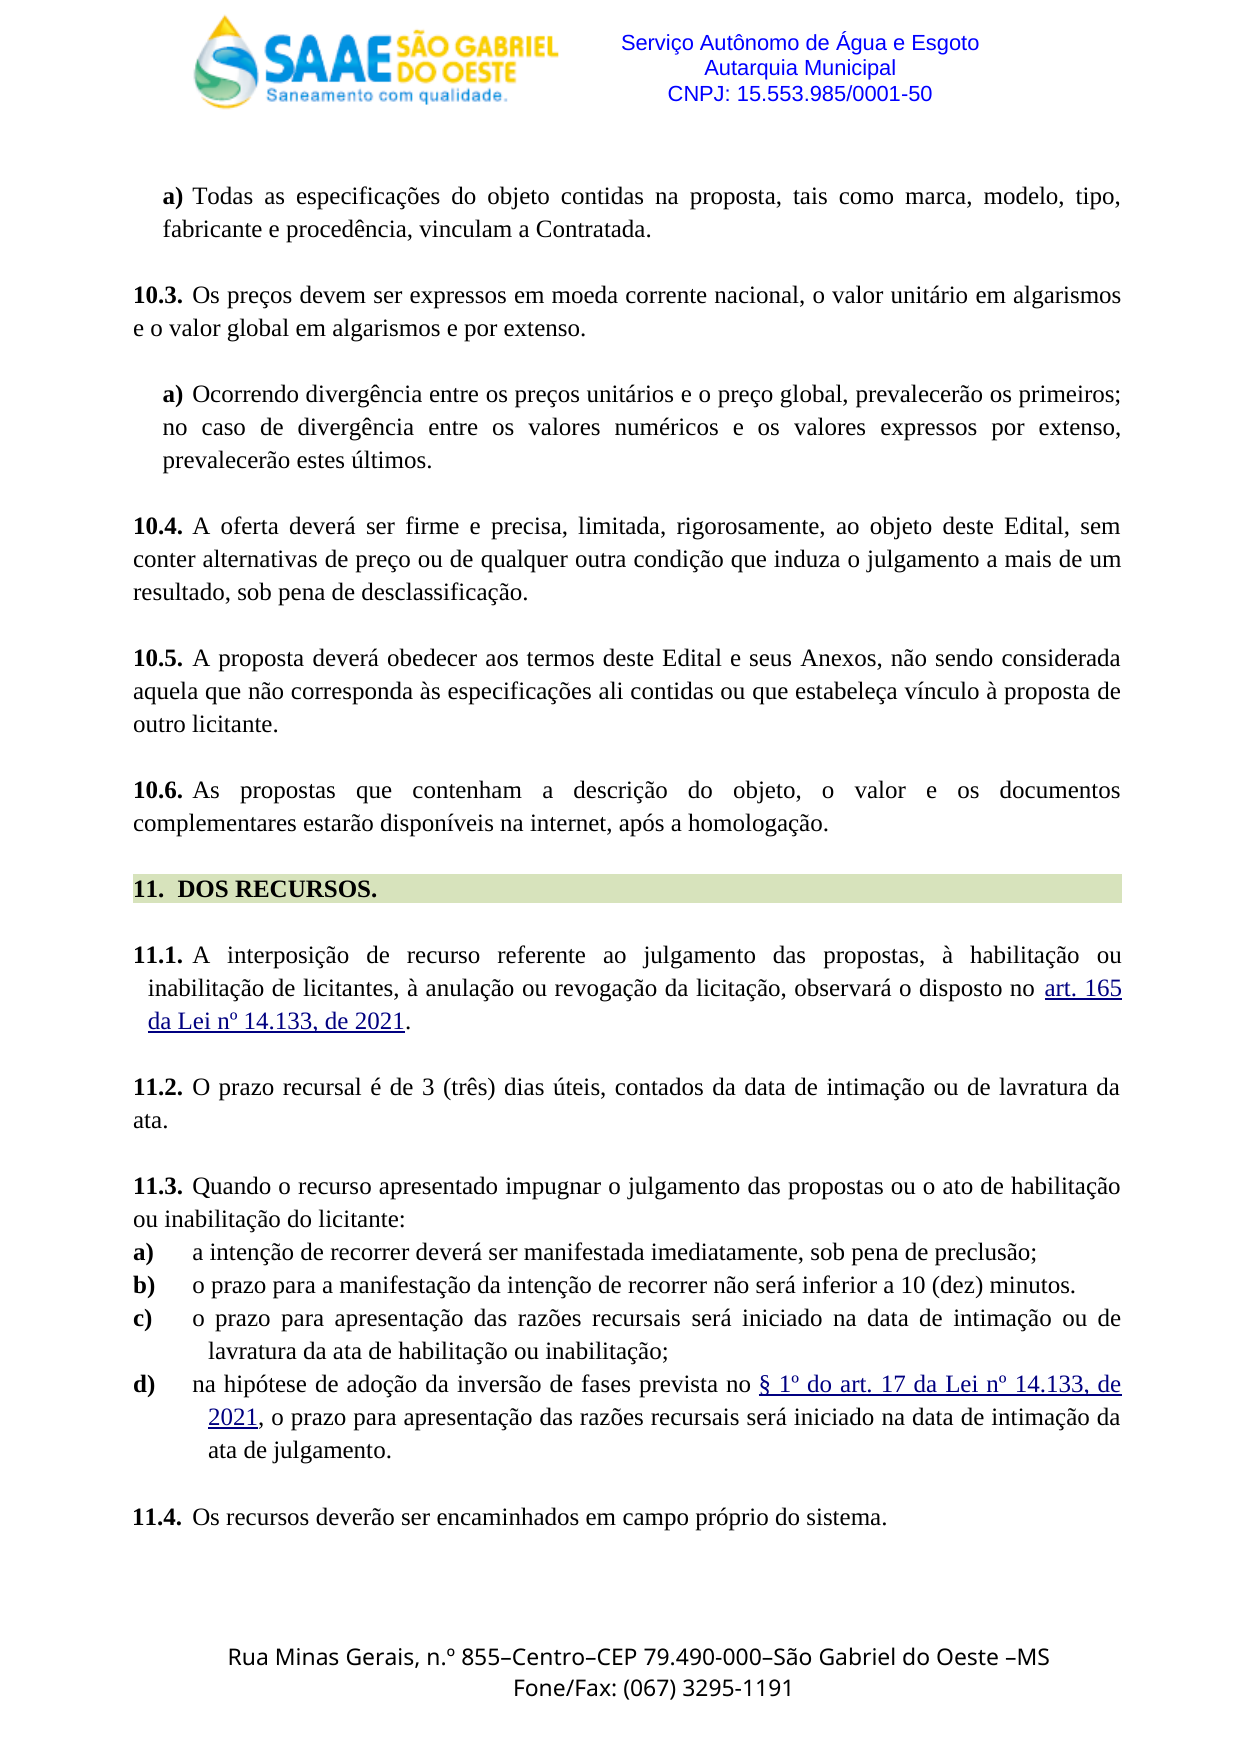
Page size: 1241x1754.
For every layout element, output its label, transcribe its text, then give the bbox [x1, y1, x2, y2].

picture [185, 6, 569, 114]
list na hipótese de adoção da inversão de fases prevista no § 1º do art. 17 da Lei nº 14.133, de 2021, o prazo para apresentação das razões recursais será iniciado na data de intimação da ata de julgamento. [133, 1369, 1122, 1464]
list O prazo recursal é de 3 (três) dias úteis, contados da data de intimação ou de lavratura da ata. [133, 1072, 1122, 1134]
list o prazo para a manifestação da intenção de recorrer não será inferior a 10 (dez) minutos. [133, 1270, 1122, 1299]
list As propostas que contenham a descrição do objeto, o valor e os documentos complementares estarão disponíveis na internet, após a homologação. [133, 775, 1122, 837]
list Quando o recurso apresentado impugnar o julgamento das propostas ou o ato de habilitação ou inabilitação do licitante: [133, 1171, 1122, 1233]
list DOS RECURSOS. [133, 874, 1122, 903]
list Os preços devem ser expressos em moeda corrente nacional, o valor unitário em algarismos e o valor global em algarismos e por extenso. [133, 280, 1122, 342]
list a intenção de recorrer deverá ser manifestada imediatamente, sob pena de preclusão; [133, 1237, 1122, 1266]
list A interposição de recurso referente ao julgamento das propostas, à habilitação ou inabilitação de licitantes, à anulação ou revogação da licitação, observará o disposto no art. 165 da Lei nº 14.133, de 2021. [133, 940, 1122, 1035]
list A proposta deverá obedecer aos termos deste Edital e seus Anexos, não sendo considerada aquela que não corresponda às especificações ali contidas ou que estabeleça vínculo à proposta de outro licitante. [133, 643, 1122, 738]
list A oferta deverá ser firme e precisa, limitada, rigorosamente, ao objeto deste Edital, sem conter alternativas de preço ou de qualquer outra condição que induza o julgamento a mais de um resultado, sob pena de desclassificação. [133, 511, 1122, 606]
list Ocorrendo divergência entre os preços unitários e o preço global, prevalecerão os primeiros; no caso de divergência entre os valores numéricos e os valores expressos por extenso, prevalecerão estes últimos. [162, 379, 1122, 474]
list o prazo para apresentação das razões recursais será iniciado na data de intimação ou de lavratura da ata de habilitação ou inabilitação; [133, 1303, 1122, 1365]
list Os recursos deverão ser encaminhados em campo próprio do sistema. [132, 1502, 1122, 1530]
list Todas as especificações do objeto contidas na proposta, tais como marca, modelo, tipo, fabricante e procedência, vinculam a Contratada. [162, 181, 1122, 242]
